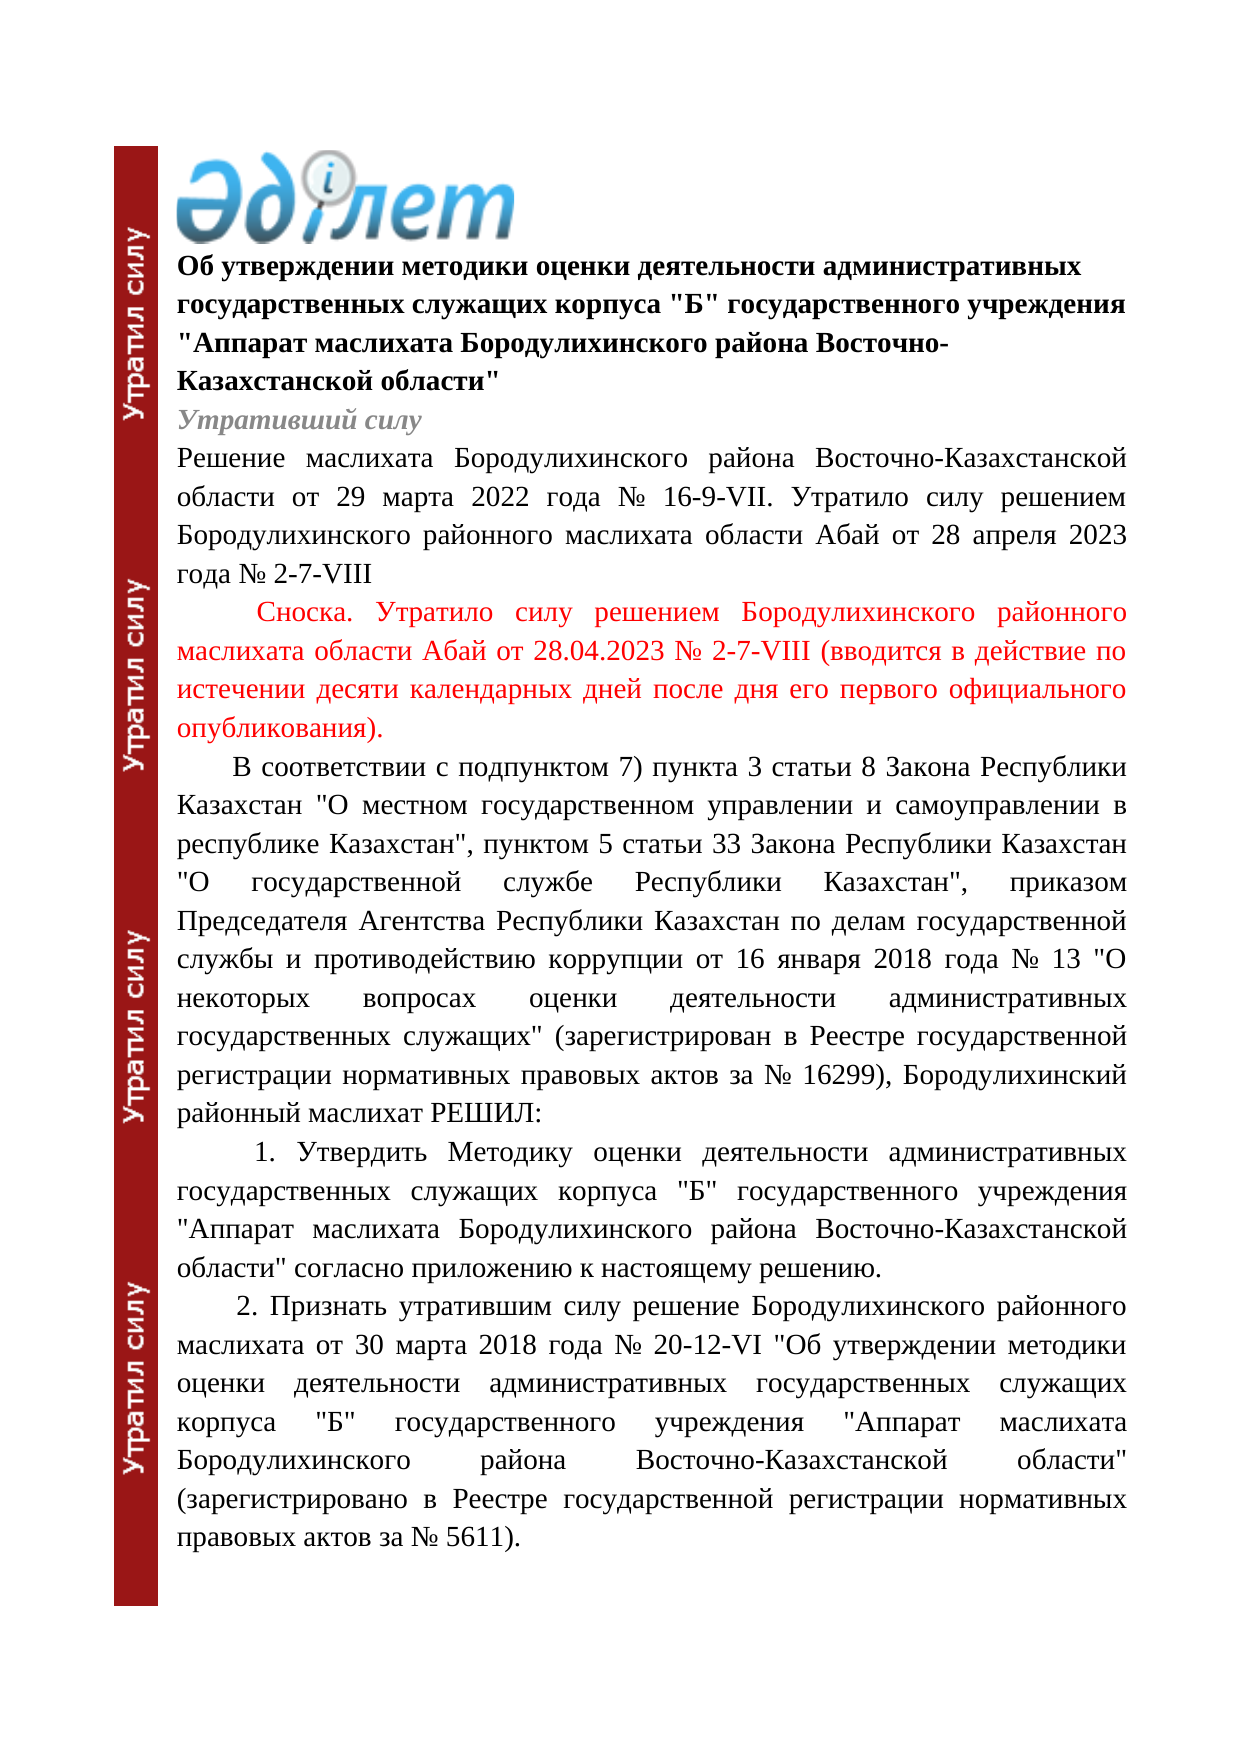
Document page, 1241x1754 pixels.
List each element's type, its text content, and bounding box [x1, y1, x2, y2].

text 1. Утвердить Методику оценки деятельности административных государственных служащих корпуса "Б" государственного учреждения "Аппарат маслихата Бородулихинского района Восточно-Казахстанской области" согласно приложению к настоящему решению. [112, 1134, 1128, 1283]
picture [114, 1553, 158, 1606]
text Об утверждении методики оценки деятельности административных государственных служащих корпуса "Б" государственного учреждения "Аппарат маслихата Бородулихинского района Восточно-Казахстанской области" [112, 248, 1128, 397]
picture [176, 150, 515, 244]
picture [114, 744, 158, 749]
picture [114, 146, 158, 248]
picture [114, 1129, 158, 1134]
picture [114, 397, 158, 402]
text В соответствии c подпунктом 7) пункта 3 статьи 8 Закона Республики Казахстан "О местном государственном управлении и самоуправлении в республике Казахстан", пунктом 5 статьи 33 Закона Республики Казахстан "О государственной службе Республики Казахстан", приказом Председателя Агентства Республики Казахстан по делам государственной службы и противодействию коррупции от 16 января 2018 года № 13 "О некоторых вопросах оценки деятельности административных государственных служащих" (зарегистрирован в Реестре государственной регистрации нормативных правовых актов за № 16299), Бородулихинский районный маслихат РЕШИЛ: [112, 749, 1128, 1129]
text Сноска. Утратило силу решением Бородулихинского районного маслихата области Абай от 28.04.2023 № 2-7-VIII (вводится в действие по истечении десяти календарных дней после дня его первого официального опубликования). [112, 594, 1128, 744]
text Решение маслихата Бородулихинского района Восточно-Казахстанской области от 29 марта 2022 года № 16-9-VII. Утратило силу решением Бородулихинского районного маслихата области Абай от 28 апреля 2023 года № 2-7-VIII [112, 440, 1128, 589]
text Утративший силу [112, 402, 1128, 435]
text 2. Признать утратившим силу решение Бородулихинского районного маслихата от 30 марта 2018 года № 20-12-VI "Об утверждении методики оценки деятельности административных государственных служащих корпуса "Б" государственного учреждения "Аппарат маслихата Бородулихинского района Восточно-Казахстанской области" (зарегистрировано в Реестре государственной регистрации нормативных правовых актов за № 5611). [112, 1288, 1128, 1553]
picture [114, 1283, 158, 1288]
picture [114, 589, 158, 594]
picture [114, 435, 158, 440]
